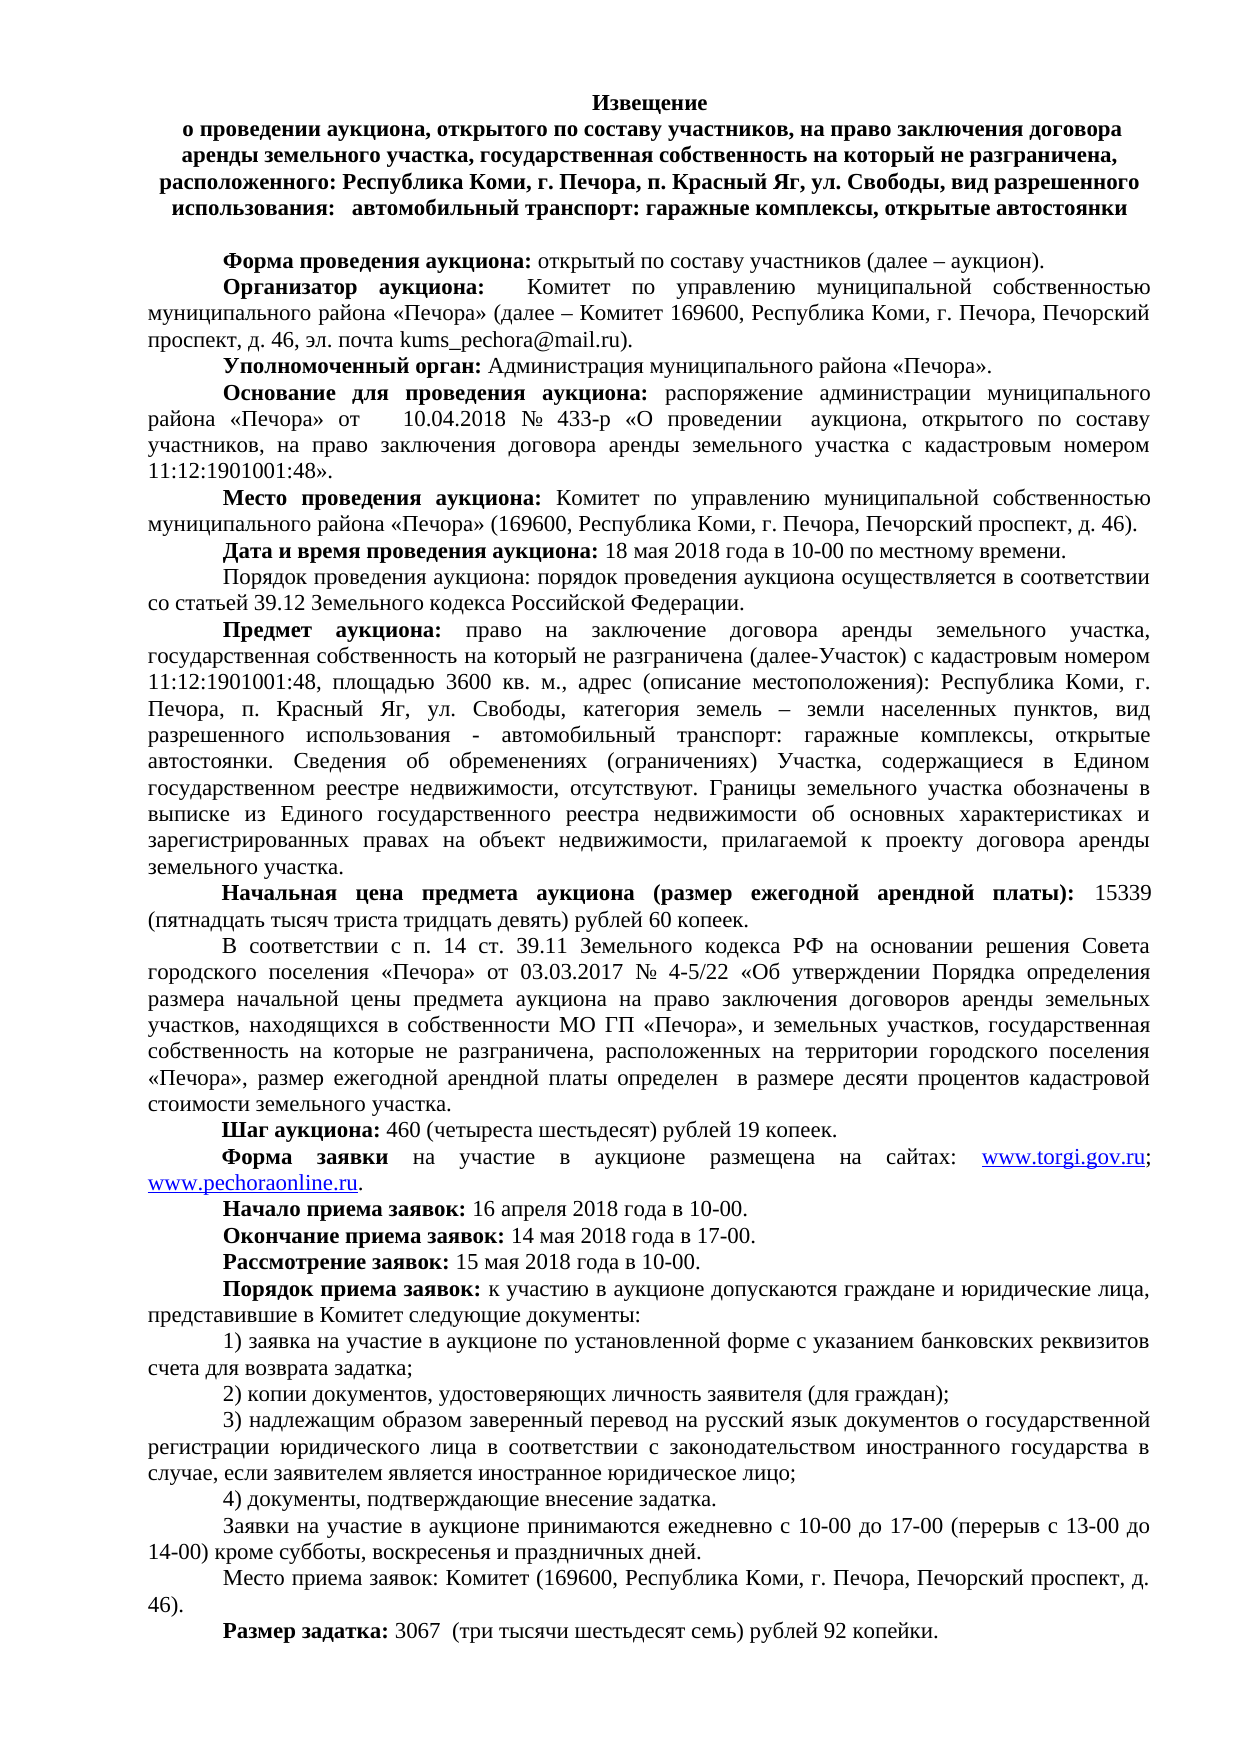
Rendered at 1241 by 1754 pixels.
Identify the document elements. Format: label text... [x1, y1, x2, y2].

text 2) копии документов, удостоверяющих личность заявителя (для граждан); [148, 1380, 1152, 1406]
text Начало приема заявок: 16 апреля 2018 года в 10-00. [148, 1196, 1152, 1222]
text Основание для проведения аукциона: распоряжение администрации муниципального района «Печора» от 10.04.2018 № 433-р «О проведении аукциона, открытого по составу участников, на право заключения договора аренды земельного участка с кадастровым номером 11:12:1901001:48». [148, 378, 1152, 484]
text Порядок проведения аукциона: порядок проведения аукциона осуществляется в соответствии со статьей 39.12 Земельного кодекса Российской Федерации. [148, 563, 1152, 616]
text Место проведения аукциона: Комитет по управлению муниципальной собственностью муниципального района «Печора» (169600, Республика Коми, г. Печора, Печорский проспект, д. 46). [148, 484, 1152, 537]
text 4) документы, подтверждающие внесение задатка. [148, 1485, 1152, 1512]
text 1) заявка на участие в аукционе по установленной форме с указанием банковских реквизитов счета для возврата задатка; [148, 1327, 1152, 1380]
text Организатор аукциона: Комитет по управлению муниципальной собственностью муниципального района «Печора» (далее – Комитет 169600, Республика Коми, г. Печора, Печорский проспект, д. 46, эл. почта kums_pechora@mail.ru). [148, 273, 1152, 352]
text Размер задатка: 3067 (три тысячи шестьдесят семь) рублей 92 копейки. [148, 1617, 1152, 1643]
text Форма проведения аукциона: открытый по составу участников (далее – аукцион). [148, 247, 1152, 273]
text Шаг аукциона: 460 (четыреста шестьдесят) рублей 19 копеек. [148, 1116, 1152, 1143]
text Порядок приема заявок: к участию в аукционе допускаются граждане и юридические лица, представившие в Комитет следующие документы: [148, 1274, 1152, 1327]
text Место приема заявок: Комитет (169600, Республика Коми, г. Печора, Печорский проспект, д. 46). [148, 1564, 1152, 1617]
text Заявки на участие в аукционе принимаются ежедневно с 10-00 до 17-00 (перерыв с 13-00 до 14-00) кроме субботы, воскресенья и праздничных дней. [148, 1512, 1152, 1564]
text Извещение [148, 89, 1152, 115]
text Предмет аукциона: право на заключение договора аренды земельного участка, государственная собственность на который не разграничена (далее-Участок) с кадастровым номером 11:12:1901001:48, площадью 3600 кв. м., адрес (описание местоположения): Республика Коми, г. Печора, п. Красный Яг, ул. Свободы, категория земель – земли населенных пунктов, вид разрешенного использования - автомобильный транспорт: гаражные комплексы, открытые автостоянки. Сведения об обременениях (ограничениях) Участка, содержащиеся в Едином государственном реестре недвижимости, отсутствуют. Границы земельного участка обозначены в выписке из Единого государственного реестра недвижимости об основных характеристиках и зарегистрированных правах на объект недвижимости, прилагаемой к проекту договора аренды земельного участка. [148, 616, 1152, 879]
text о проведении аукциона, открытого по составу участников, на право заключения договора аренды земельного участка, государственная собственность на который не разграничена, расположенного: Республика Коми, г. Печора, п. Красный Яг, ул. Свободы, вид разрешенного использования: автомобильный транспорт: гаражные комплексы, открытые автостоянки [148, 115, 1152, 220]
text Начальная цена предмета аукциона (размер ежегодной арендной платы): 15339 (пятнадцать тысяч триста тридцать девять) рублей 60 копеек. [148, 879, 1152, 932]
text Дата и время проведения аукциона: 18 мая 2018 года в 10-00 по местному времени. [148, 537, 1152, 563]
text Окончание приема заявок: 14 мая 2018 года в 17-00. [148, 1222, 1152, 1248]
text В соответствии с п. 14 ст. 39.11 Земельного кодекса РФ на основании решения Совета городского поселения «Печора» от 03.03.2017 № 4-5/22 «Об утверждении Порядка определения размера начальной цены предмета аукциона на право заключения договоров аренды земельных участков, находящихся в собственности МО ГП «Печора», и земельных участков, государственная собственность на которые не разграничена, расположенных на территории городского поселения «Печора», размер ежегодной арендной платы определен в размере десяти процентов кадастровой стоимости земельного участка. [148, 932, 1152, 1116]
text Форма заявки на участие в аукционе размещена на сайтах: www.torgi.gov.ru; www.pechoraonline.ru. [148, 1143, 1152, 1196]
text Уполномоченный орган: Администрация муниципального района «Печора». [148, 352, 1152, 378]
text 3) надлежащим образом заверенный перевод на русский язык документов о государственной регистрации юридического лица в соответствии с законодательством иностранного государства в случае, если заявителем является иностранное юридическое лицо; [148, 1406, 1152, 1485]
text Рассмотрение заявок: 15 мая 2018 года в 10-00. [148, 1248, 1152, 1274]
